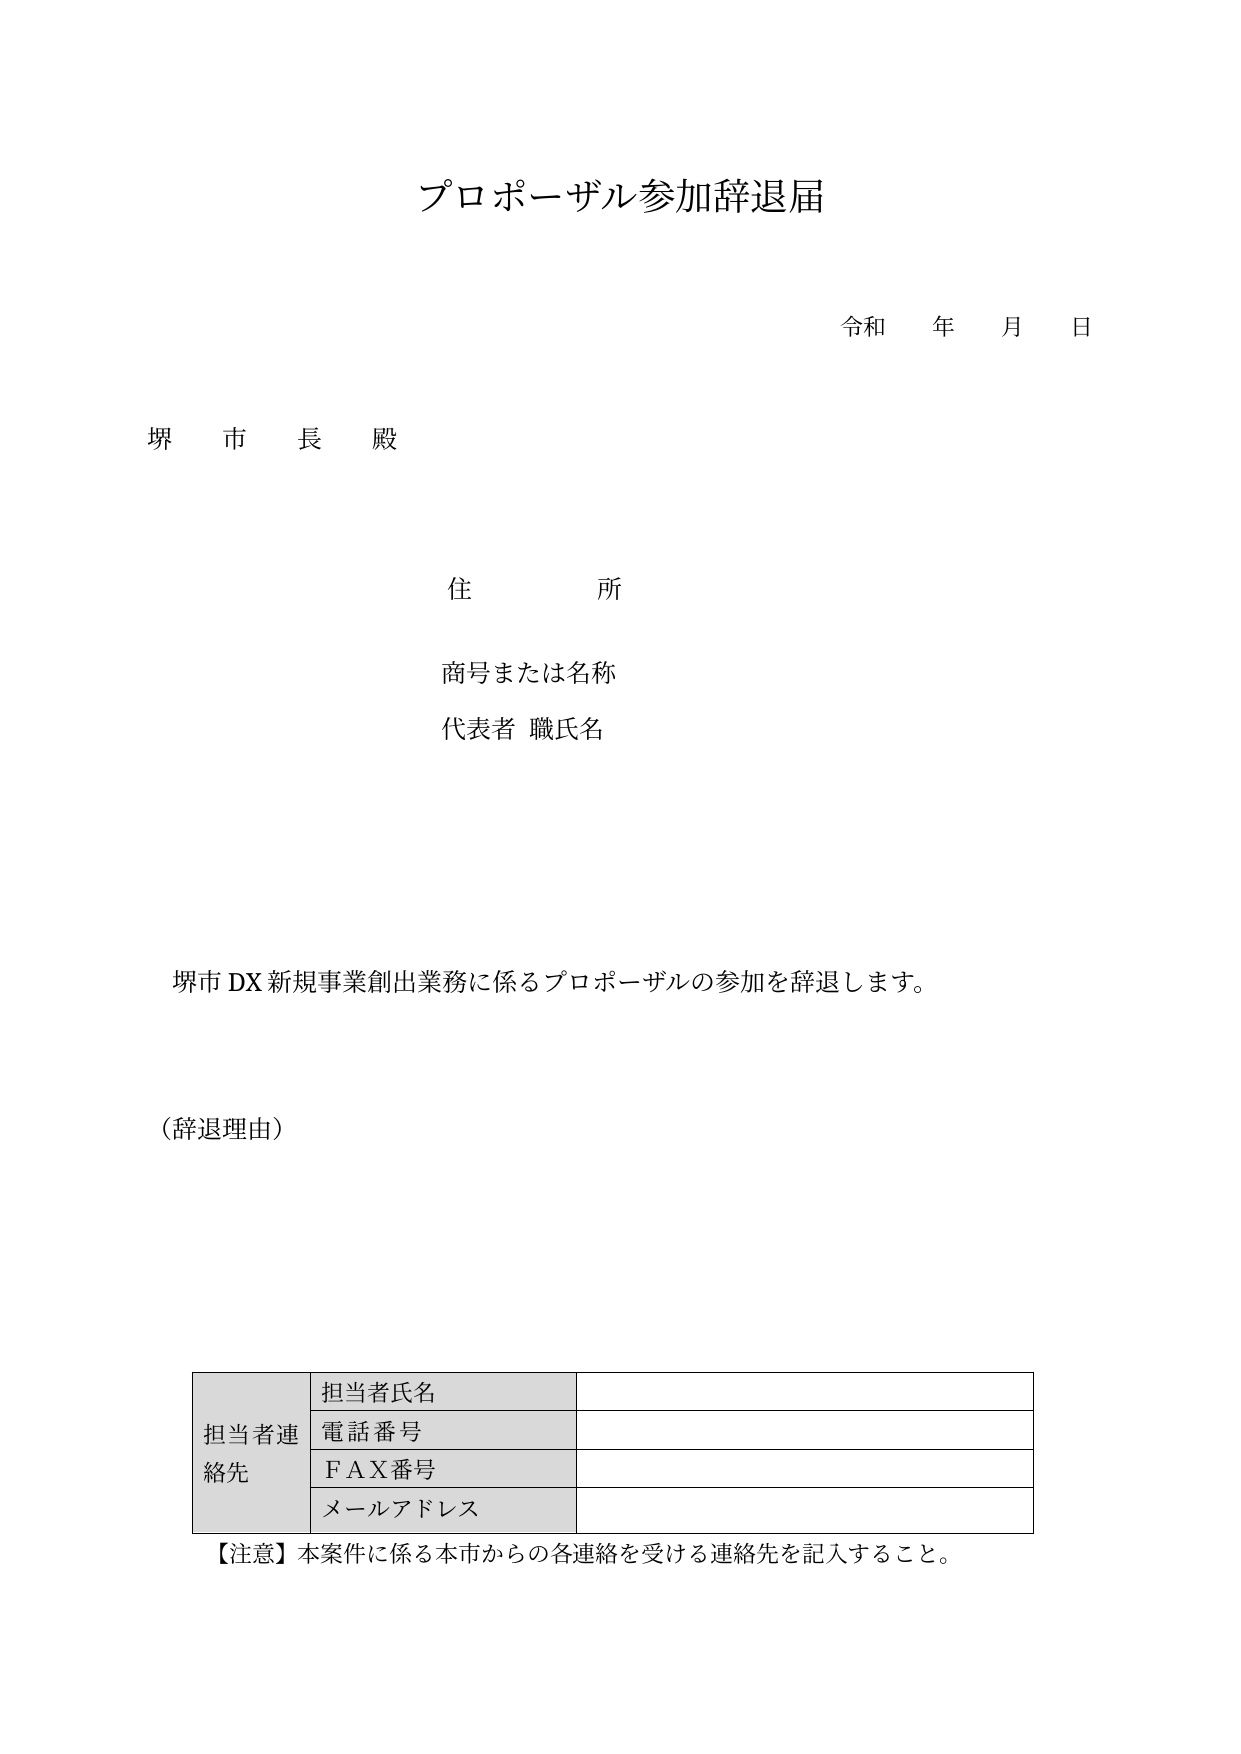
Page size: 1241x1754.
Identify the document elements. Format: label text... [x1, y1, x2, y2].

table_cell メールアドレス [311, 1488, 576, 1532]
table_header 担当者連絡先 [193, 1373, 310, 1532]
table_header 担当者氏名 [311, 1373, 576, 1410]
text 令和 年 月 日 [148, 306, 1092, 344]
text プロポーザル参加辞退届 [148, 156, 1092, 231]
text 堺 市 長 殿 [148, 419, 1092, 456]
text 【注意】本案件に係る本市からの各連絡を受ける連絡先を記入すること。 [160, 1533, 1092, 1571]
table_cell [577, 1450, 1033, 1487]
text 堺市DX新規事業創出業務に係るプロポーザルの参加を辞退します。 [148, 962, 1092, 999]
table_cell [577, 1488, 1033, 1532]
text 商号または名称 [148, 653, 1092, 690]
table_cell ＦＡＸ番号 [311, 1450, 576, 1487]
text 住 所 [148, 569, 1092, 606]
table_cell [577, 1411, 1033, 1449]
text 代表者 職氏名 [148, 709, 1092, 746]
table_header [577, 1373, 1033, 1410]
table_cell 電話番号 [311, 1411, 576, 1449]
text （辞退理由） [148, 1109, 1092, 1147]
